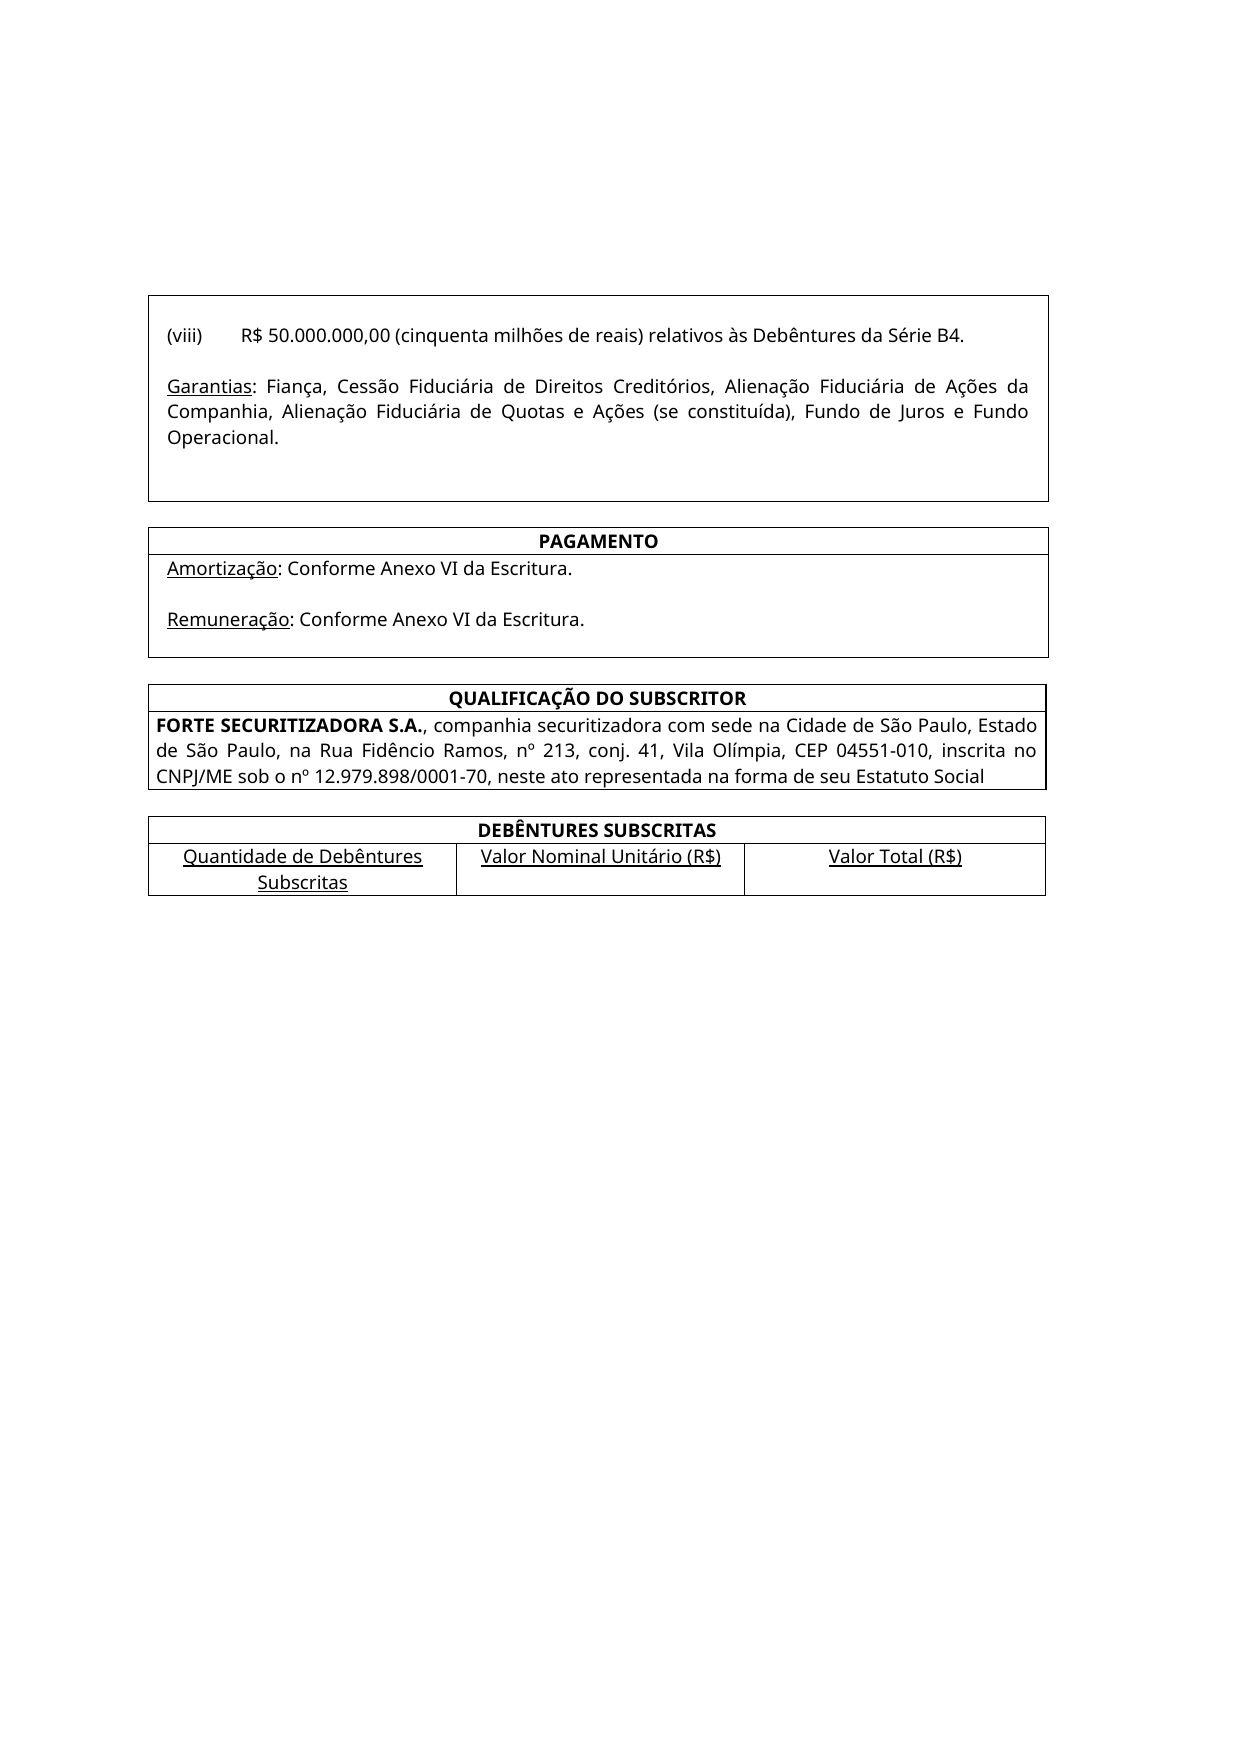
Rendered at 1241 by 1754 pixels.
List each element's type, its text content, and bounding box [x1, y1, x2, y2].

table_header qualificação do subscritor [149, 685, 1045, 711]
table_cell Quantidade de Debêntures Subscritas [149, 844, 456, 894]
table_cell Valor Nominal Unitário (R$) [457, 844, 744, 894]
table_cell [149, 296, 1048, 501]
table_cell FORTE SECURITIZADORA S.A., companhia securitizadora com sede na Cidade de São Paulo, Estado de São Paulo, na Rua Fidêncio Ramos, nº 213, conj. 41, Vila Olímpia, CEP 04551-010, inscrita no CNPJ/ME sob o nº 12.979.898/0001-70, neste ato representada na forma de seu Estatuto Social [149, 712, 1045, 789]
table_cell Valor Total (R$) [745, 844, 1045, 894]
table_header dEBÊNTURES subscritas [149, 817, 1045, 842]
table_header PAGAMENTO [149, 528, 1048, 554]
table_cell [149, 555, 1048, 657]
